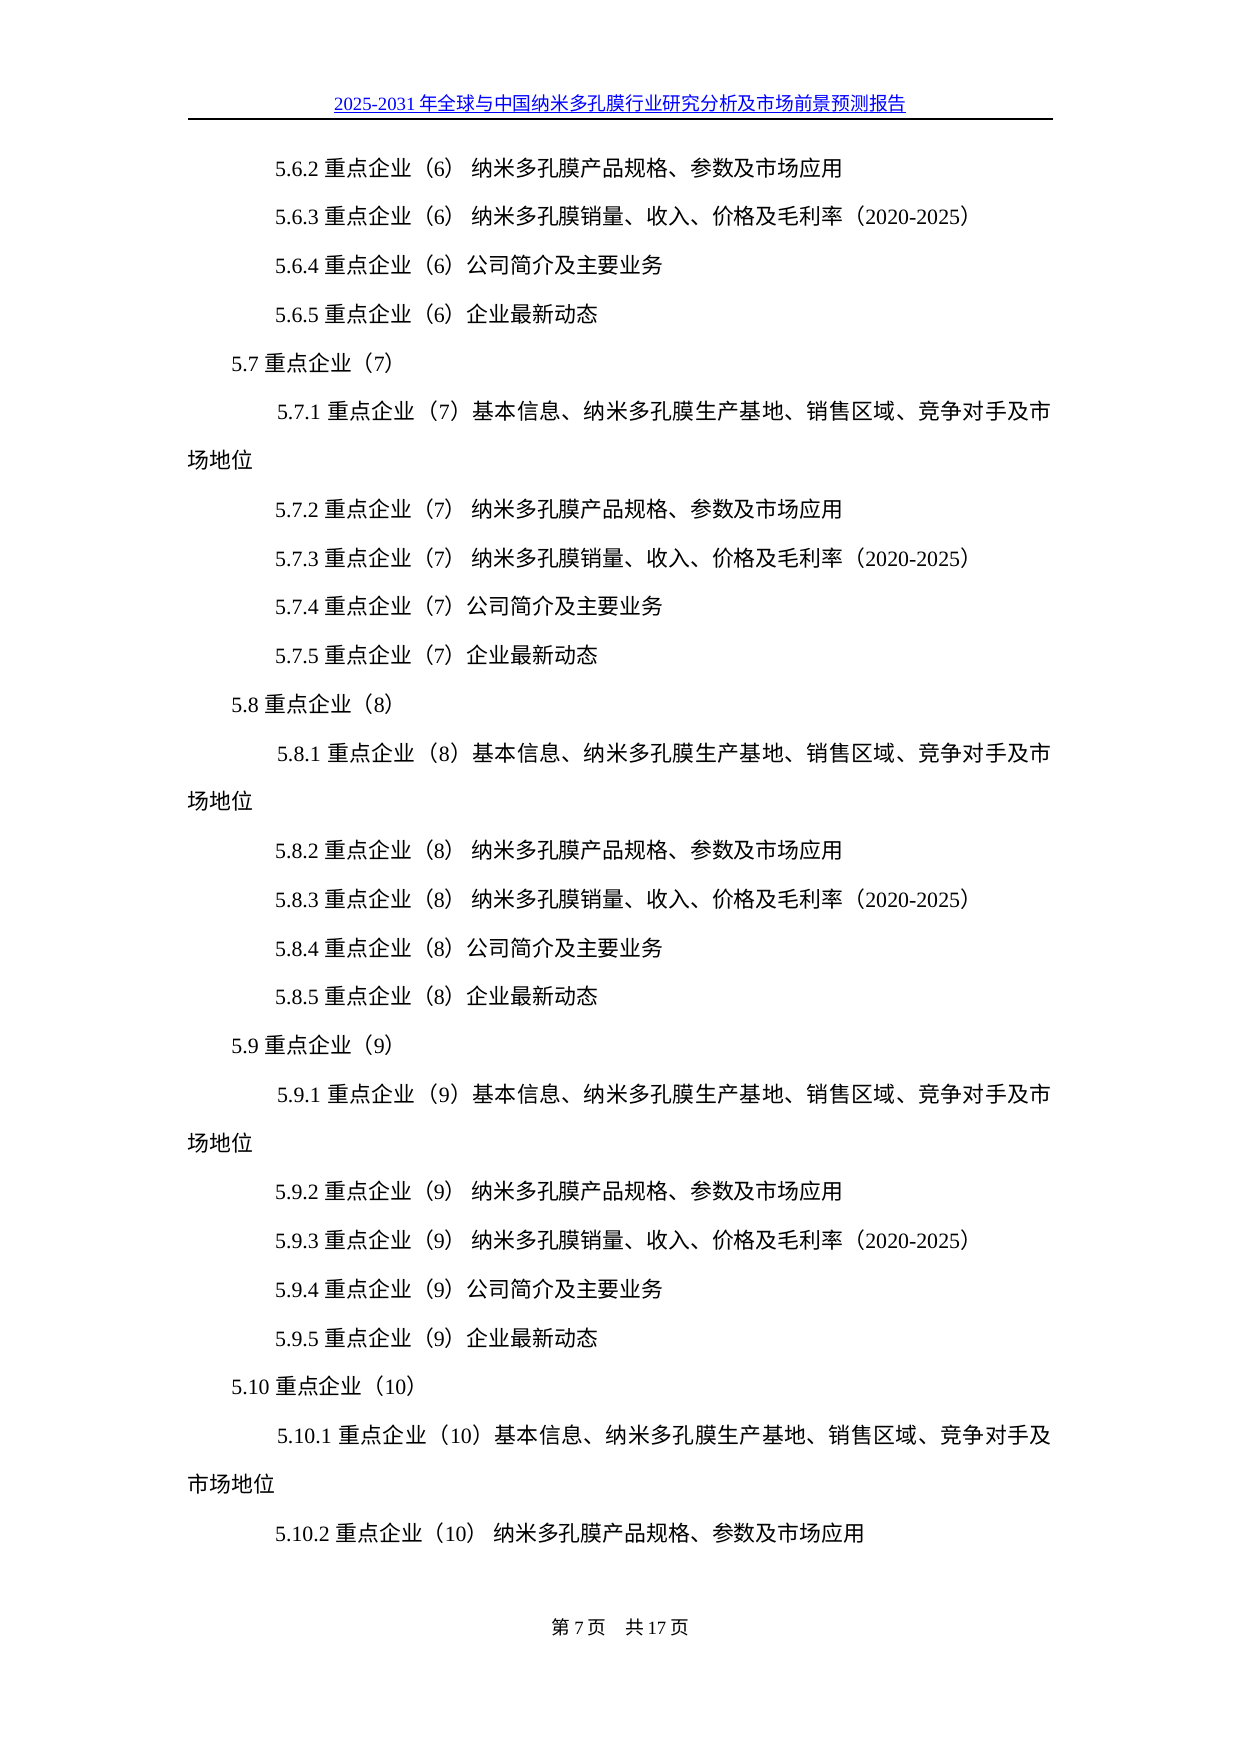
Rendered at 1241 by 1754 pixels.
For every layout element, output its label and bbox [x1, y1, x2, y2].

text [187, 150, 1053, 1548]
